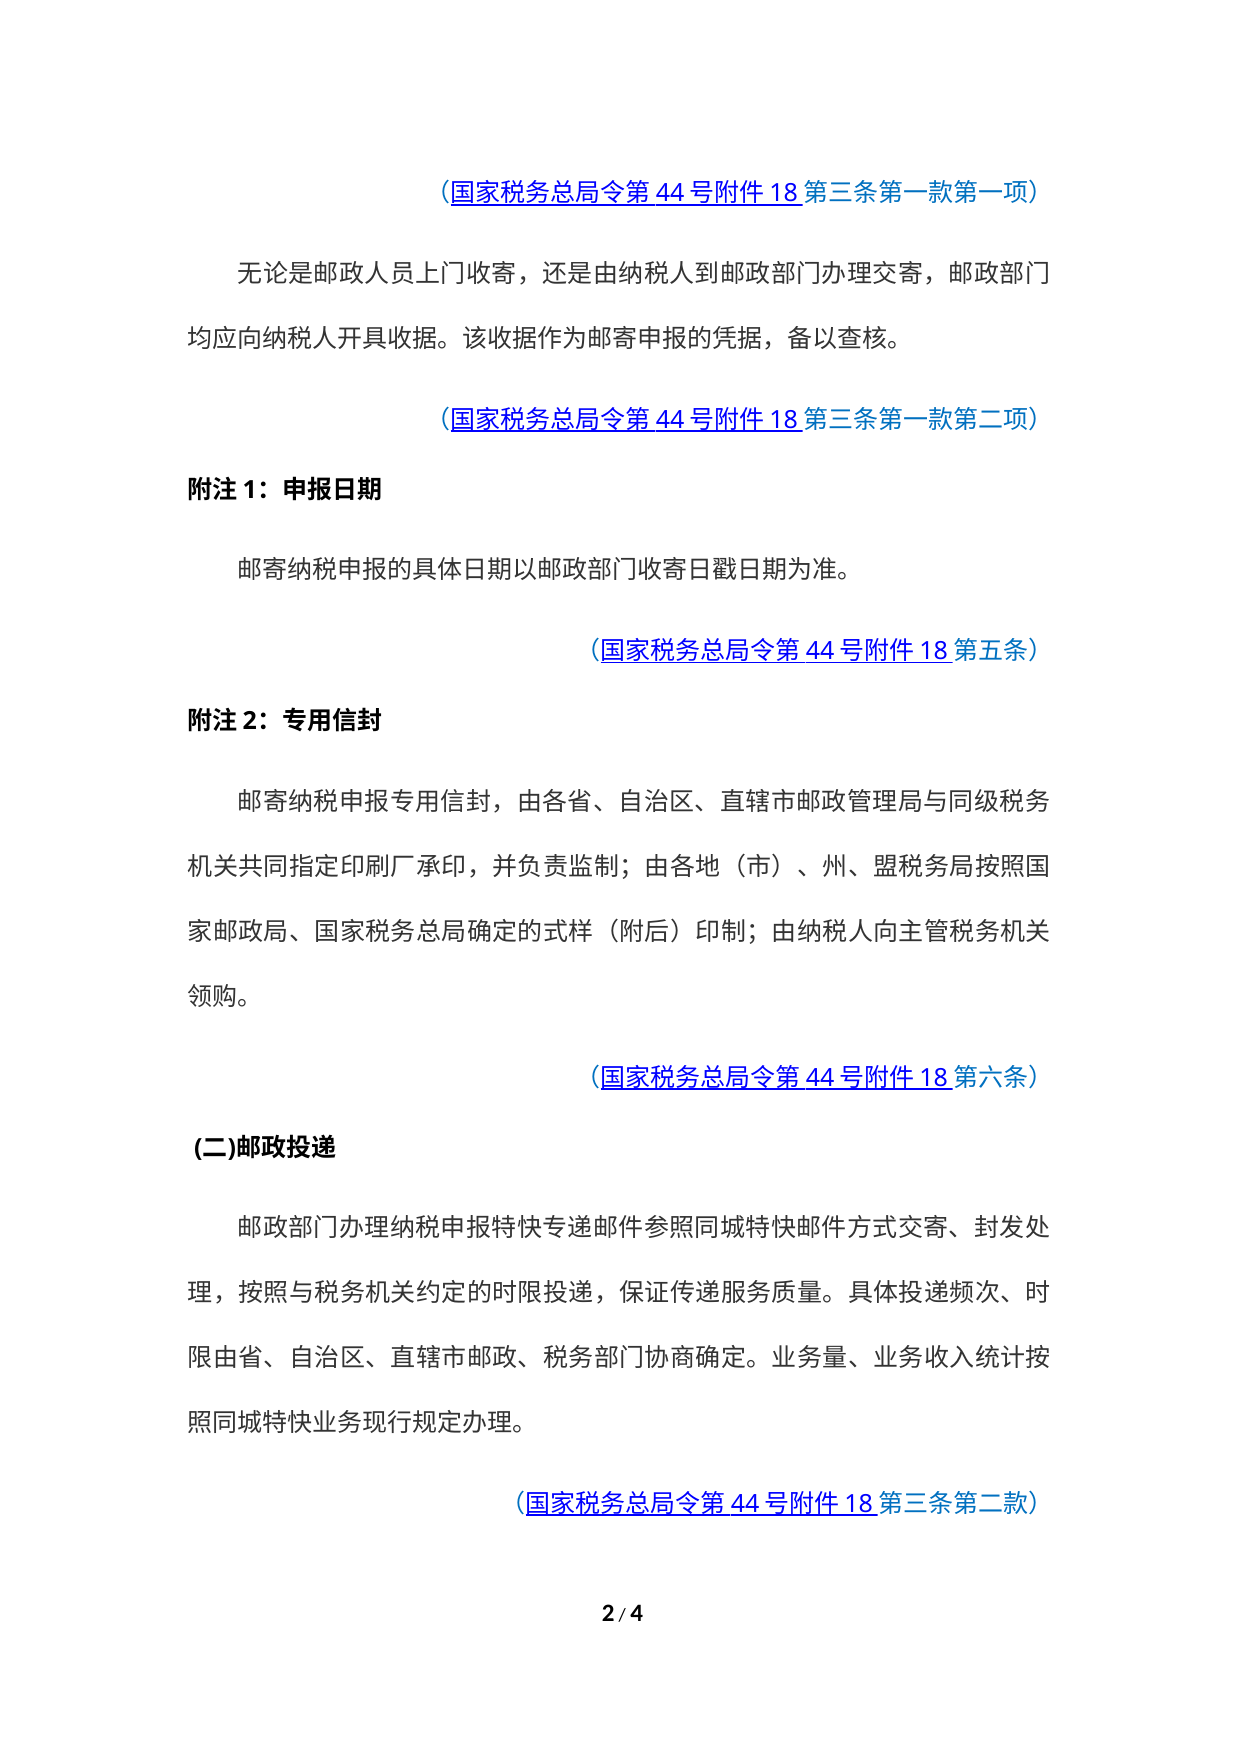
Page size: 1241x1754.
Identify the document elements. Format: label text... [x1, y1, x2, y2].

text （国家税务总局令第44号附件18第五条） [187, 616, 1053, 681]
text 邮寄纳税申报专用信封，由各省、自治区、直辖市邮政管理局与同级税务机关共同指定印刷厂承印，并负责监制；由各地（市）、州、盟税务局按照国家邮政局、国家税务总局确定的式样（附后）印制；由纳税人向主管税务机关领购。 [187, 767, 1053, 1027]
subtitle 附注1：申报日期 [187, 455, 1053, 520]
subtitle (二)邮政投递 [187, 1113, 1053, 1178]
text 邮政部门办理纳税申报特快专递邮件参照同城特快邮件方式交寄、封发处理，按照与税务机关约定的时限投递，保证传递服务质量。具体投递频次、时限由省、自治区、直辖市邮政、税务部门协商确定。业务量、业务收入统计按照同城特快业务现行规定办理。 [187, 1193, 1053, 1453]
text 无论是邮政人员上门收寄，还是由纳税人到邮政部门办理交寄，邮政部门均应向纳税人开具收据。该收据作为邮寄申报的凭据，备以查核。 [187, 239, 1053, 369]
text （国家税务总局令第44号附件18第三条第一款第一项） [187, 158, 1053, 223]
text （国家税务总局令第44号附件18第六条） [187, 1043, 1053, 1108]
text （国家税务总局令第44号附件18第三条第二款） [187, 1469, 1053, 1534]
subtitle 附注2：专用信封 [187, 686, 1053, 751]
text （国家税务总局令第44号附件18第三条第一款第二项） [187, 385, 1053, 450]
text 邮寄纳税申报的具体日期以邮政部门收寄日戳日期为准。 [187, 536, 1053, 601]
